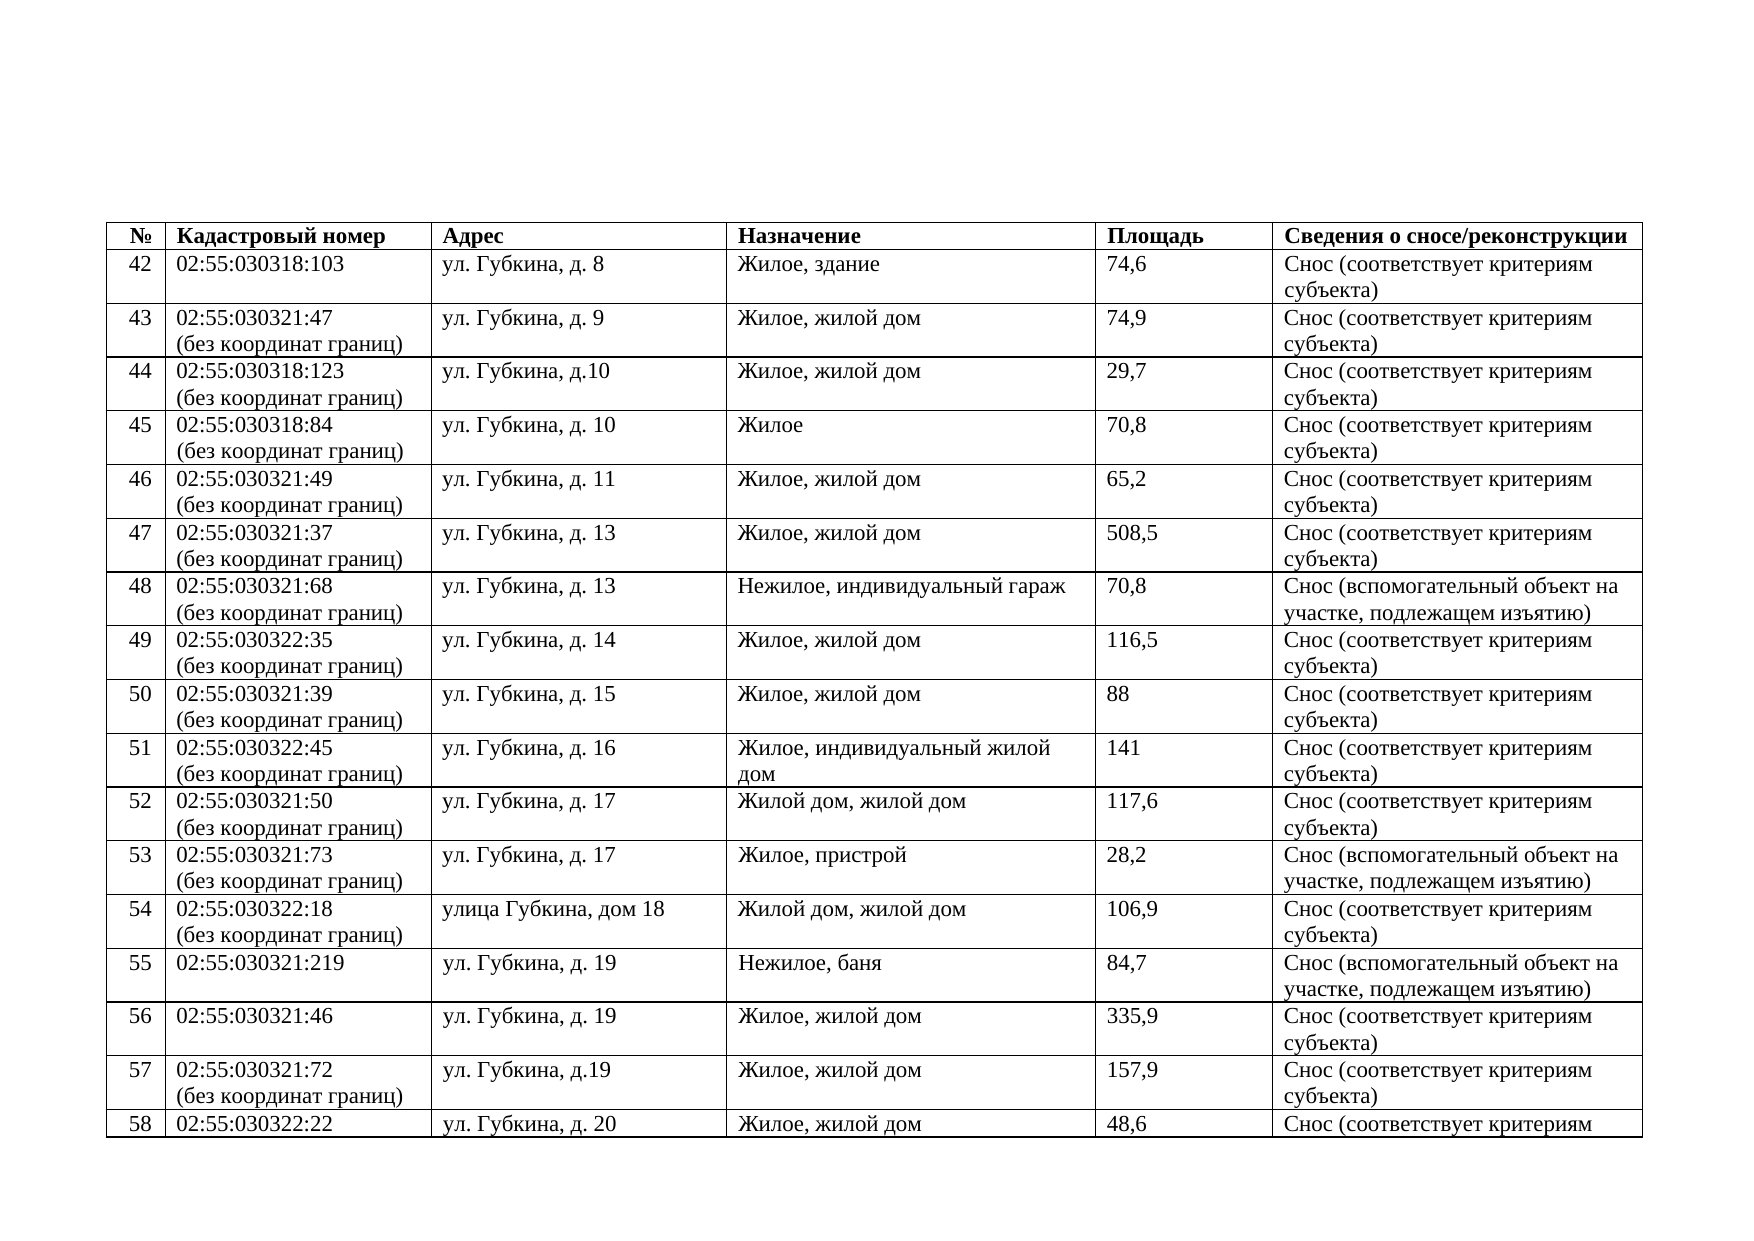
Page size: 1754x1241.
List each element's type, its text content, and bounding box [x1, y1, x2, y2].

table_cell ул. Губкина, д. 13 [432, 573, 726, 625]
table_cell Жилой дом, жилой дом [727, 788, 1095, 840]
table_cell 157,9 [1096, 1056, 1272, 1109]
table_cell [107, 1110, 165, 1136]
table_cell ул. Губкина, д. 13 [432, 519, 726, 571]
table_cell [107, 788, 165, 840]
table_cell ул. Губкина, д. 17 [432, 841, 726, 894]
table_cell 117,6 [1096, 788, 1272, 840]
table_cell Жилое, жилой дом [727, 1003, 1095, 1055]
table_cell Жилое [727, 411, 1095, 464]
table_cell 335,9 [1096, 1003, 1272, 1055]
table_cell [107, 411, 165, 464]
table_cell Жилое, жилой дом [727, 358, 1095, 410]
table_header № [107, 223, 165, 249]
table_cell Жилой дом, жилой дом [727, 895, 1095, 948]
table_cell [107, 626, 165, 679]
table_cell 29,7 [1096, 358, 1272, 410]
table_cell Нежилое, индивидуальный гараж [727, 573, 1095, 625]
table_cell 70,8 [1096, 411, 1272, 464]
table_cell Жилое, жилой дом [727, 626, 1095, 679]
table_header Площадь [1096, 223, 1272, 249]
table_cell [107, 358, 165, 410]
table_cell [107, 680, 165, 733]
table_cell Жилое, жилой дом [727, 304, 1095, 356]
table_cell [107, 465, 165, 518]
table_cell 02:55:030322:18 (без координат границ) [166, 895, 431, 948]
table_cell Жилое, жилой дом [727, 519, 1095, 571]
table_cell ул. Губкина, д. 10 [432, 411, 726, 464]
table_cell Снос (соответствует критериям субъекта) [1273, 250, 1642, 303]
table_cell Снос (соответствует критериям субъекта) [1273, 1003, 1642, 1055]
table_cell Снос (соответствует критериям субъекта) [1273, 1110, 1642, 1136]
table_cell [107, 841, 165, 894]
table_cell 02:55:030321:68 (без координат границ) [166, 573, 431, 625]
table_cell ул. Губкина, д. 17 [432, 788, 726, 840]
table_cell 116,5 [1096, 626, 1272, 679]
table_cell 02:55:030321:73 (без координат границ) [166, 841, 431, 894]
table_cell 02:55:030322:45 (без координат границ) [166, 734, 431, 786]
table_cell Жилое, жилой дом [727, 465, 1095, 518]
table_cell ул. Губкина, д.19 [432, 1056, 726, 1109]
table_cell Снос (соответствует критериям субъекта) [1273, 734, 1642, 786]
table_cell 02:55:030321:219 [166, 949, 431, 1001]
table_cell ул. Губкина, д. 15 [432, 680, 726, 733]
table_cell 84,7 [1096, 949, 1272, 1001]
table_cell 02:55:030318:123 (без координат границ) [166, 358, 431, 410]
table_cell ул. Губкина, д. 19 [432, 949, 726, 1001]
table_cell Снос (вспомогательный объект на участке, подлежащем изъятию) [1273, 573, 1642, 625]
table_cell Снос (соответствует критериям субъекта) [1273, 519, 1642, 571]
table_cell 70,8 [1096, 573, 1272, 625]
table_cell 74,9 [1096, 304, 1272, 356]
table_cell ул. Губкина, д. 11 [432, 465, 726, 518]
table_cell Жилое, здание [727, 250, 1095, 303]
table_cell 02:55:030321:47 (без координат границ) [166, 304, 431, 356]
table_cell [107, 250, 165, 303]
table_cell Жилое, жилой дом [727, 1056, 1095, 1109]
table_cell Снос (соответствует критериям субъекта) [1273, 411, 1642, 464]
table_cell 508,5 [1096, 519, 1272, 571]
table_cell Снос (вспомогательный объект на участке, подлежащем изъятию) [1273, 841, 1642, 894]
table_cell Жилое, жилой дом [727, 680, 1095, 733]
table_header Назначение [727, 223, 1095, 249]
table_cell Снос (соответствует критериям субъекта) [1273, 788, 1642, 840]
table_cell Снос (соответствует критериям субъекта) [1273, 465, 1642, 518]
table_cell [107, 949, 165, 1001]
table_header Адрес [432, 223, 726, 249]
table_cell ул. Губкина, д. 20 [432, 1110, 726, 1136]
table_cell [107, 1003, 165, 1055]
table_cell [107, 895, 165, 948]
table_cell [107, 1056, 165, 1109]
table_cell Снос (соответствует критериям субъекта) [1273, 680, 1642, 733]
table_cell 02:55:030321:39 (без координат границ) [166, 680, 431, 733]
table_cell Снос (соответствует критериям субъекта) [1273, 895, 1642, 948]
table_cell Жилое, индивидуальный жилой дом [727, 734, 1095, 786]
table_cell ул. Губкина, д. 8 [432, 250, 726, 303]
table_cell ул. Губкина, д.10 [432, 358, 726, 410]
table_cell 02:55:030318:84 (без координат границ) [166, 411, 431, 464]
table_cell Нежилое, баня [727, 949, 1095, 1001]
table_cell Снос (соответствует критериям субъекта) [1273, 358, 1642, 410]
table_cell [107, 304, 165, 356]
table_cell 02:55:030322:22 (без координат границ) [166, 1110, 431, 1136]
table_cell [107, 519, 165, 571]
table_cell Жилое, пристрой [727, 841, 1095, 894]
table_cell 74,6 [1096, 250, 1272, 303]
table_cell 02:55:030321:37 (без координат границ) [166, 519, 431, 571]
table_cell [107, 573, 165, 625]
table_cell Снос (вспомогательный объект на участке, подлежащем изъятию) [1273, 949, 1642, 1001]
table_cell Снос (соответствует критериям субъекта) [1273, 304, 1642, 356]
table_cell 02:55:030321:50 (без координат границ) [166, 788, 431, 840]
table_cell 28,2 [1096, 841, 1272, 894]
table_cell 106,9 [1096, 895, 1272, 948]
table_cell 65,2 [1096, 465, 1272, 518]
table_cell Жилое, жилой дом [727, 1110, 1095, 1136]
table_cell 02:55:030321:49 (без координат границ) [166, 465, 431, 518]
table_cell ул. Губкина, д. 16 [432, 734, 726, 786]
table_cell 02:55:030318:103 [166, 250, 431, 303]
table_cell 02:55:030322:35 (без координат границ) [166, 626, 431, 679]
table_cell Снос (соответствует критериям субъекта) [1273, 1056, 1642, 1109]
table_cell 88 [1096, 680, 1272, 733]
table_header Сведения о сносе/реконструкции [1273, 223, 1642, 249]
table_cell Снос (соответствует критериям субъекта) [1273, 626, 1642, 679]
table_cell 02:55:030321:72 (без координат границ) [166, 1056, 431, 1109]
table_cell улица Губкина, дом 18 [432, 895, 726, 948]
table_header Кадастровый номер [166, 223, 431, 249]
table_cell ул. Губкина, д. 19 [432, 1003, 726, 1055]
table_cell ул. Губкина, д. 14 [432, 626, 726, 679]
table_cell [107, 734, 165, 786]
table_cell 141 [1096, 734, 1272, 786]
table_cell 02:55:030321:46 [166, 1003, 431, 1055]
table_cell ул. Губкина, д. 9 [432, 304, 726, 356]
table_cell 48,6 [1096, 1110, 1272, 1136]
